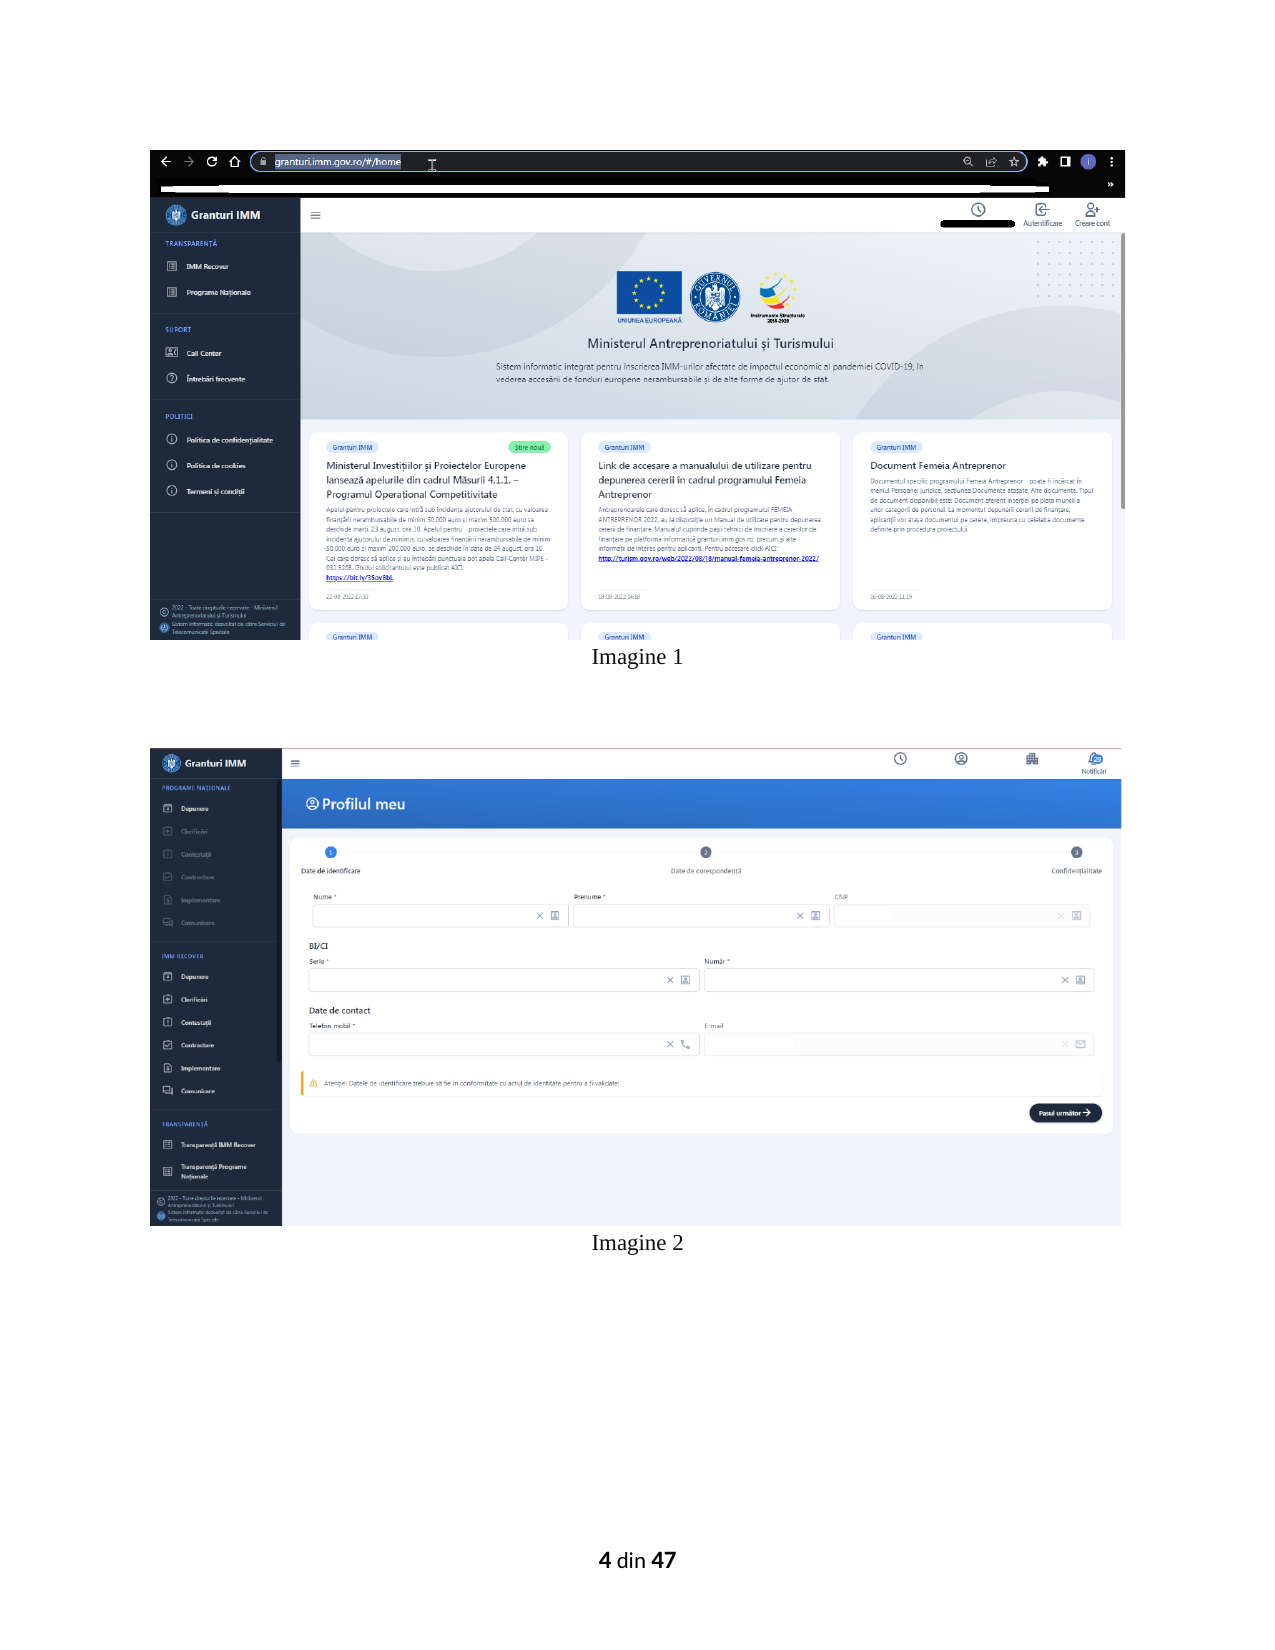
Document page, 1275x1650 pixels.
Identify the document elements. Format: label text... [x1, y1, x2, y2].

text Imagine 1 [150, 640, 1125, 669]
picture [150, 748, 1125, 1226]
text Imagine 2 [150, 1226, 1125, 1255]
picture [150, 150, 1125, 640]
